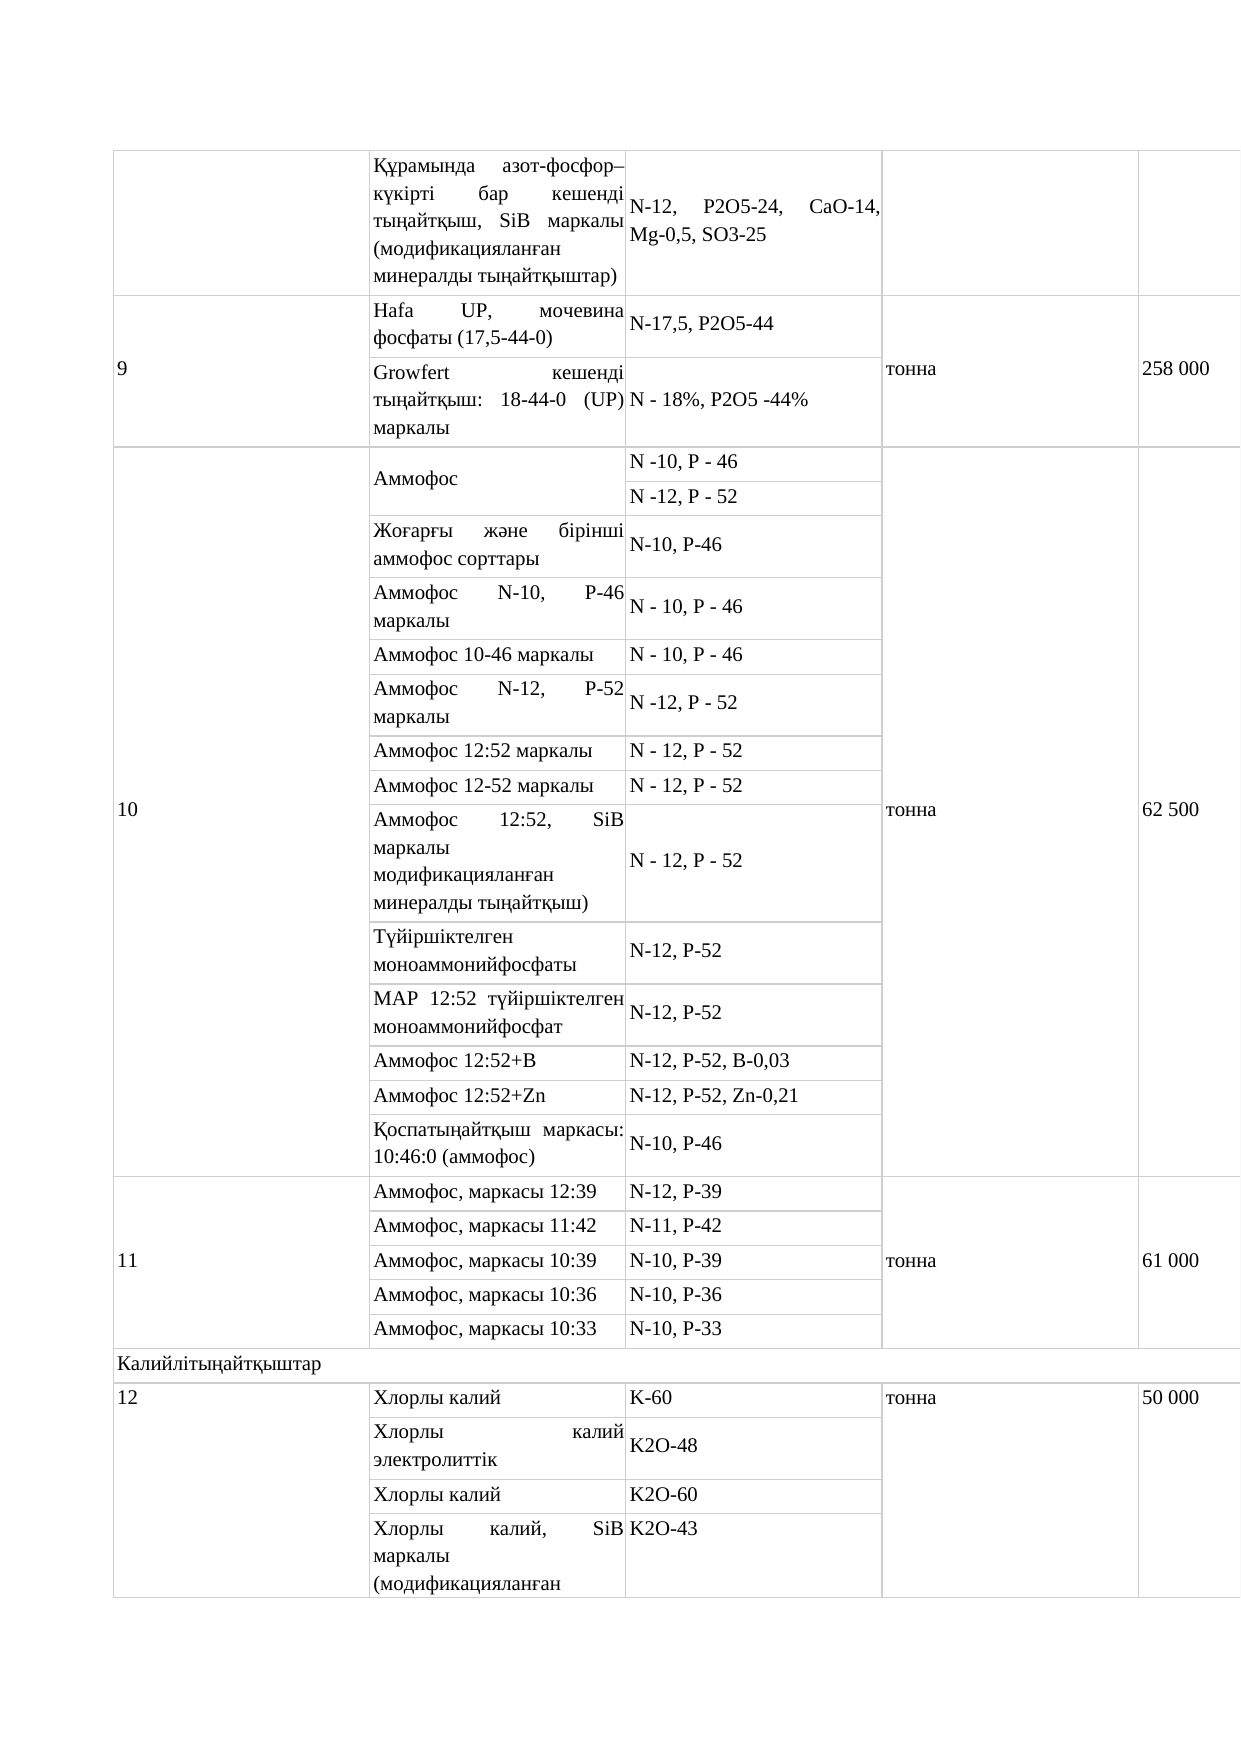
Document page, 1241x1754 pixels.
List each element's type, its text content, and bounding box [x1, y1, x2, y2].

table_cell N - 10, P - 46 [626, 578, 881, 639]
table_cell Жоғарғы және бірінші аммофос сорттары [370, 516, 625, 577]
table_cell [370, 1514, 625, 1597]
table_cell Аммофос 12:52+B [370, 1047, 625, 1080]
table_cell N-12, P-39 [626, 1177, 881, 1210]
table_cell Аммофос, маркасы 10:39 [370, 1246, 625, 1279]
table_cell N-10, P-33 [626, 1315, 881, 1348]
table_cell Аммофос 10-46 маркалы [370, 640, 625, 673]
table_cell Hafa UP, мочевина фосфаты (17,5-44-0) [370, 296, 625, 357]
table_cell N -12, P - 52 [626, 675, 881, 735]
table_cell N -12, P - 52 [626, 482, 881, 515]
table_cell Хлорлы калий [370, 1480, 625, 1513]
table_cell K2O-48 [626, 1418, 881, 1479]
table_cell Хлорлы калий [370, 1384, 625, 1417]
table_cell тонна [883, 448, 1138, 1176]
table_cell 62 500 [1139, 448, 1240, 1176]
table_cell N-10, P-39 [626, 1246, 881, 1279]
table_cell Аммофоc 12:52, SiB маркалы модификацияланған минералды тыңайтқыш) [370, 805, 625, 921]
table_cell Аммофос, маркасы 10:33 [370, 1315, 625, 1348]
table_cell тонна [883, 296, 1138, 446]
table_cell Аммофос, маркасы 11:42 [370, 1212, 625, 1245]
table_cell Аммофос, маркасы 10:36 [370, 1280, 625, 1313]
table_cell N-10, P-46 [626, 1115, 881, 1176]
table_cell Аммофос N-12, P-52 маркалы [370, 675, 625, 735]
table_cell N - 12, P - 52 [626, 771, 881, 804]
table_cell N-10, P-36 [626, 1280, 881, 1313]
table_cell Құрамында азот-фосфор–күкірті бар кешенді тыңайтқыш, SiB маркалы (модификацияланған минералды тыңайтқыштар) [370, 151, 625, 295]
table_cell 10 [114, 448, 369, 1176]
table_cell Аммофос 12:52+Zn [370, 1081, 625, 1114]
table_cell K2O-60 [626, 1480, 881, 1513]
table_cell N - 18%, P2О5 -44% [626, 358, 881, 446]
table_cell N - 10, P - 46 [626, 640, 881, 673]
table_cell Қоспатыңайтқыш маркасы: 10:46:0 (аммофос) [370, 1115, 625, 1176]
table_cell K2O-43 [626, 1514, 881, 1597]
table_cell 258 000 [1139, 296, 1240, 446]
table_cell МАР 12:52 түйіршіктелген моноаммонийфосфат [370, 985, 625, 1045]
table_cell N-12, P-52, B-0,03 [626, 1047, 881, 1080]
table_cell N-12, P-52 [626, 923, 881, 983]
table_cell Калийлітыңайтқыштар [114, 1349, 1240, 1382]
table_cell 11 [114, 1177, 369, 1348]
table_cell 61 000 [1139, 1177, 1240, 1348]
table_cell 9 [114, 296, 369, 446]
table_cell Аммофос 12-52 маркалы [370, 771, 625, 804]
table_cell N - 12, P - 52 [626, 737, 881, 770]
table_cell Аммофос [370, 448, 625, 515]
table_cell Аммофос, маркасы 12:39 [370, 1177, 625, 1210]
table_cell N-10, P-46 [626, 516, 881, 577]
table_cell N-12, P2О5-24, CaO-14, Mg-0,5, SO3-25 [626, 151, 881, 295]
table_cell N-11, P-42 [626, 1212, 881, 1245]
table_cell тонна [883, 1177, 1138, 1348]
table_cell Хлорлы калий электролиттік [370, 1418, 625, 1479]
table_cell Түйіршіктелген моноаммонийфосфаты [370, 923, 625, 983]
table_cell N -10, P - 46 [626, 448, 881, 481]
table_cell Аммофос 12:52 маркалы [370, 737, 625, 770]
table_cell Аммофос N-10, P-46 маркалы [370, 578, 625, 639]
table_cell N - 12, P - 52 [626, 805, 881, 921]
table_cell 50 000 [1139, 1384, 1240, 1597]
table_cell Growfert кешенді тыңайтқыш: 18-44-0 (UP) маркалы [370, 358, 625, 446]
table_cell K-60 [626, 1384, 881, 1417]
table_cell N-12, P-52 [626, 985, 881, 1045]
table_cell N-12, P-52, Zn-0,21 [626, 1081, 881, 1114]
table_cell 12 [114, 1384, 369, 1597]
table_cell N-17,5, P2О5-44 [626, 296, 881, 357]
table_cell тонна [883, 1384, 1138, 1597]
